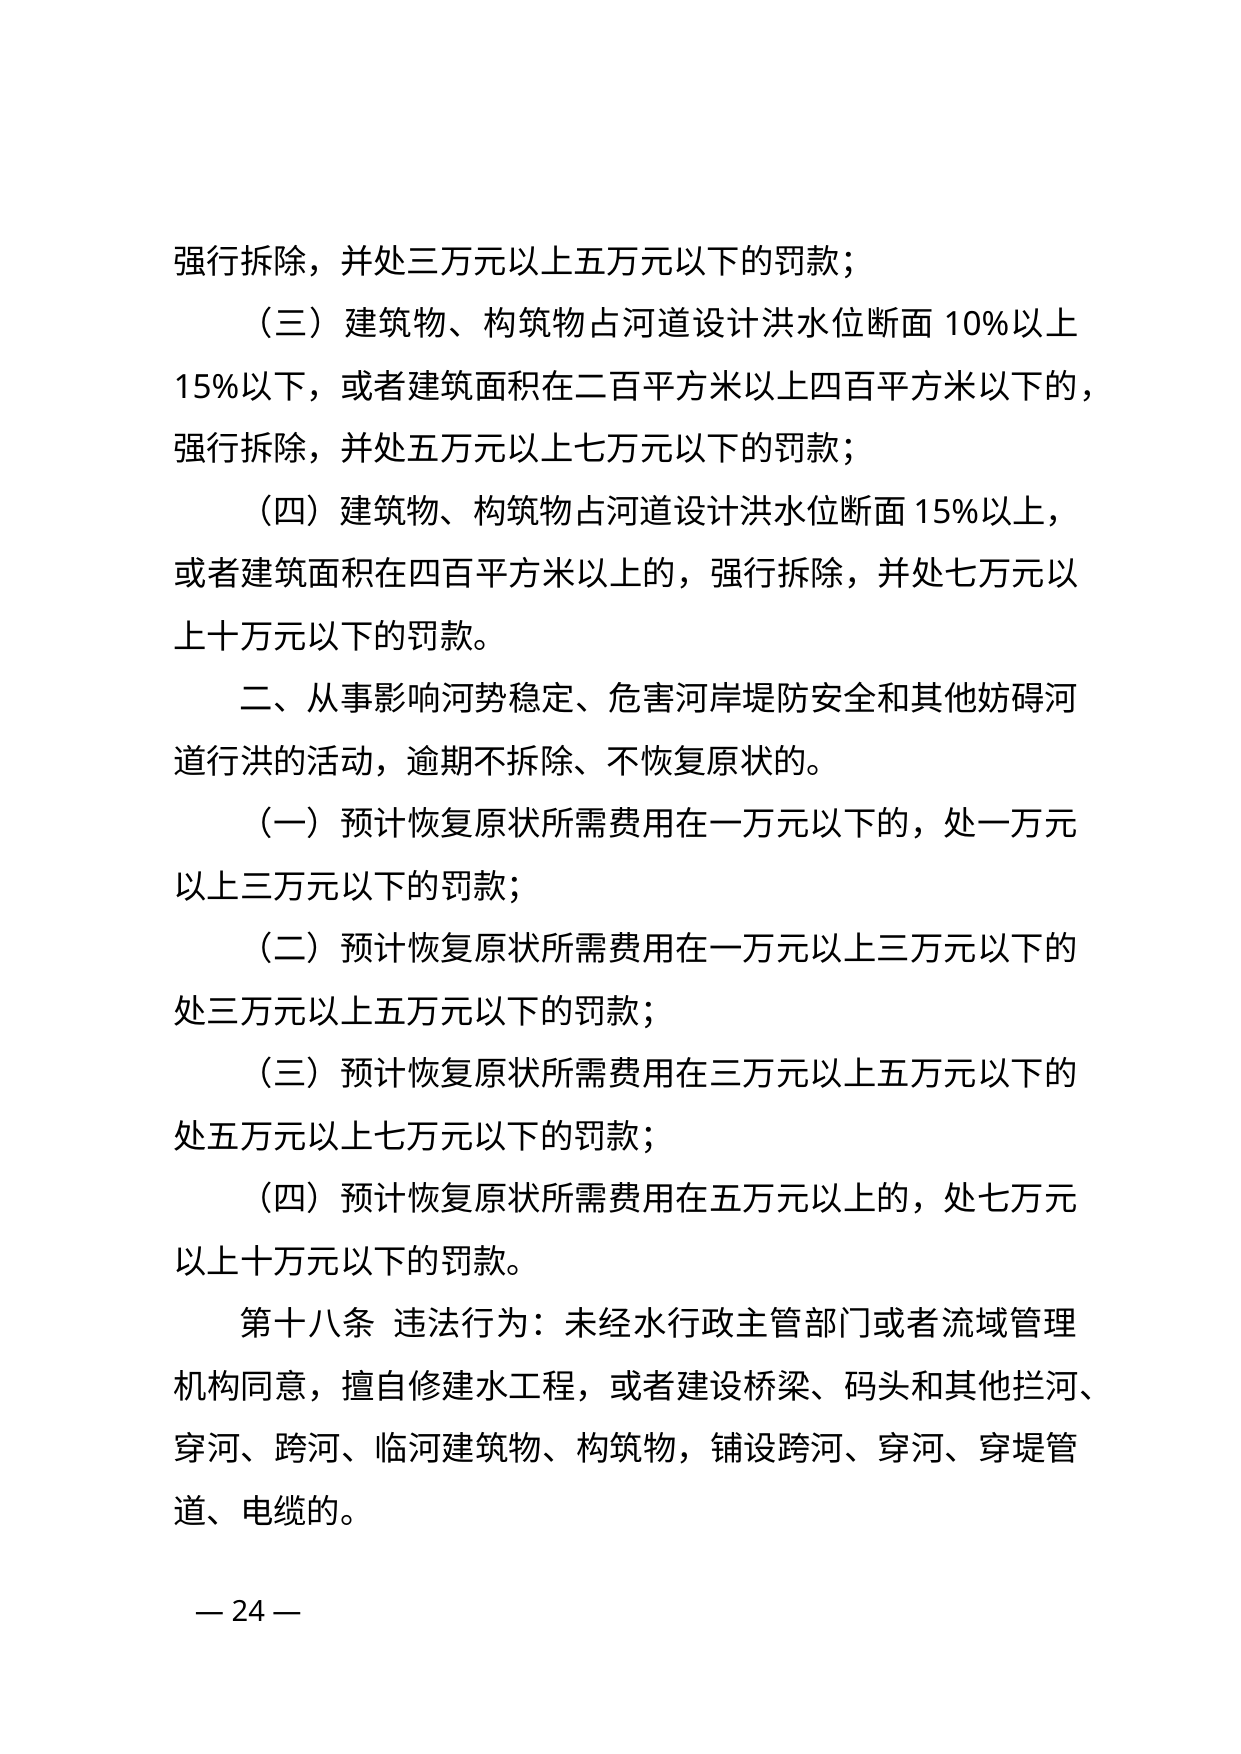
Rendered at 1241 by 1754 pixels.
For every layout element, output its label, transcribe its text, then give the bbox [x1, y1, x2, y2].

text （四）预计恢复原状所需费用在五万元以上的，处七万元以上十万元以下的罚款。 [173, 1161, 1079, 1286]
text （四）建筑物、构筑物占河道设计洪水位断面15%以上，或者建筑面积在四百平方米以上的，强行拆除，并处七万元以上十万元以下的罚款。 [173, 473, 1079, 661]
text （三）预计恢复原状所需费用在三万元以上五万元以下的，处五万元以上七万元以下的罚款； [173, 1036, 1079, 1161]
text 二、从事影响河势稳定、危害河岸堤防安全和其他妨碍河道行洪的活动，逾期不拆除、不恢复原状的。 [173, 661, 1079, 786]
text （一）预计恢复原状所需费用在一万元以下的，处一万元以上三万元以下的罚款； [173, 786, 1079, 911]
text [173, 223, 1079, 286]
text （三）建筑物、构筑物占河道设计洪水位断面10%以上15%以下，或者建筑面积在二百平方米以上四百平方米以下的，强行拆除，并处五万元以上七万元以下的罚款； [173, 286, 1079, 473]
text 第十八条 违法行为：未经水行政主管部门或者流域管理机构同意，擅自修建水工程，或者建设桥梁、码头和其他拦河、穿河、跨河、临河建筑物、构筑物，铺设跨河、穿河、穿堤管道、电缆的。 [173, 1286, 1079, 1536]
text （二）预计恢复原状所需费用在一万元以上三万元以下的，处三万元以上五万元以下的罚款； [173, 911, 1079, 1036]
